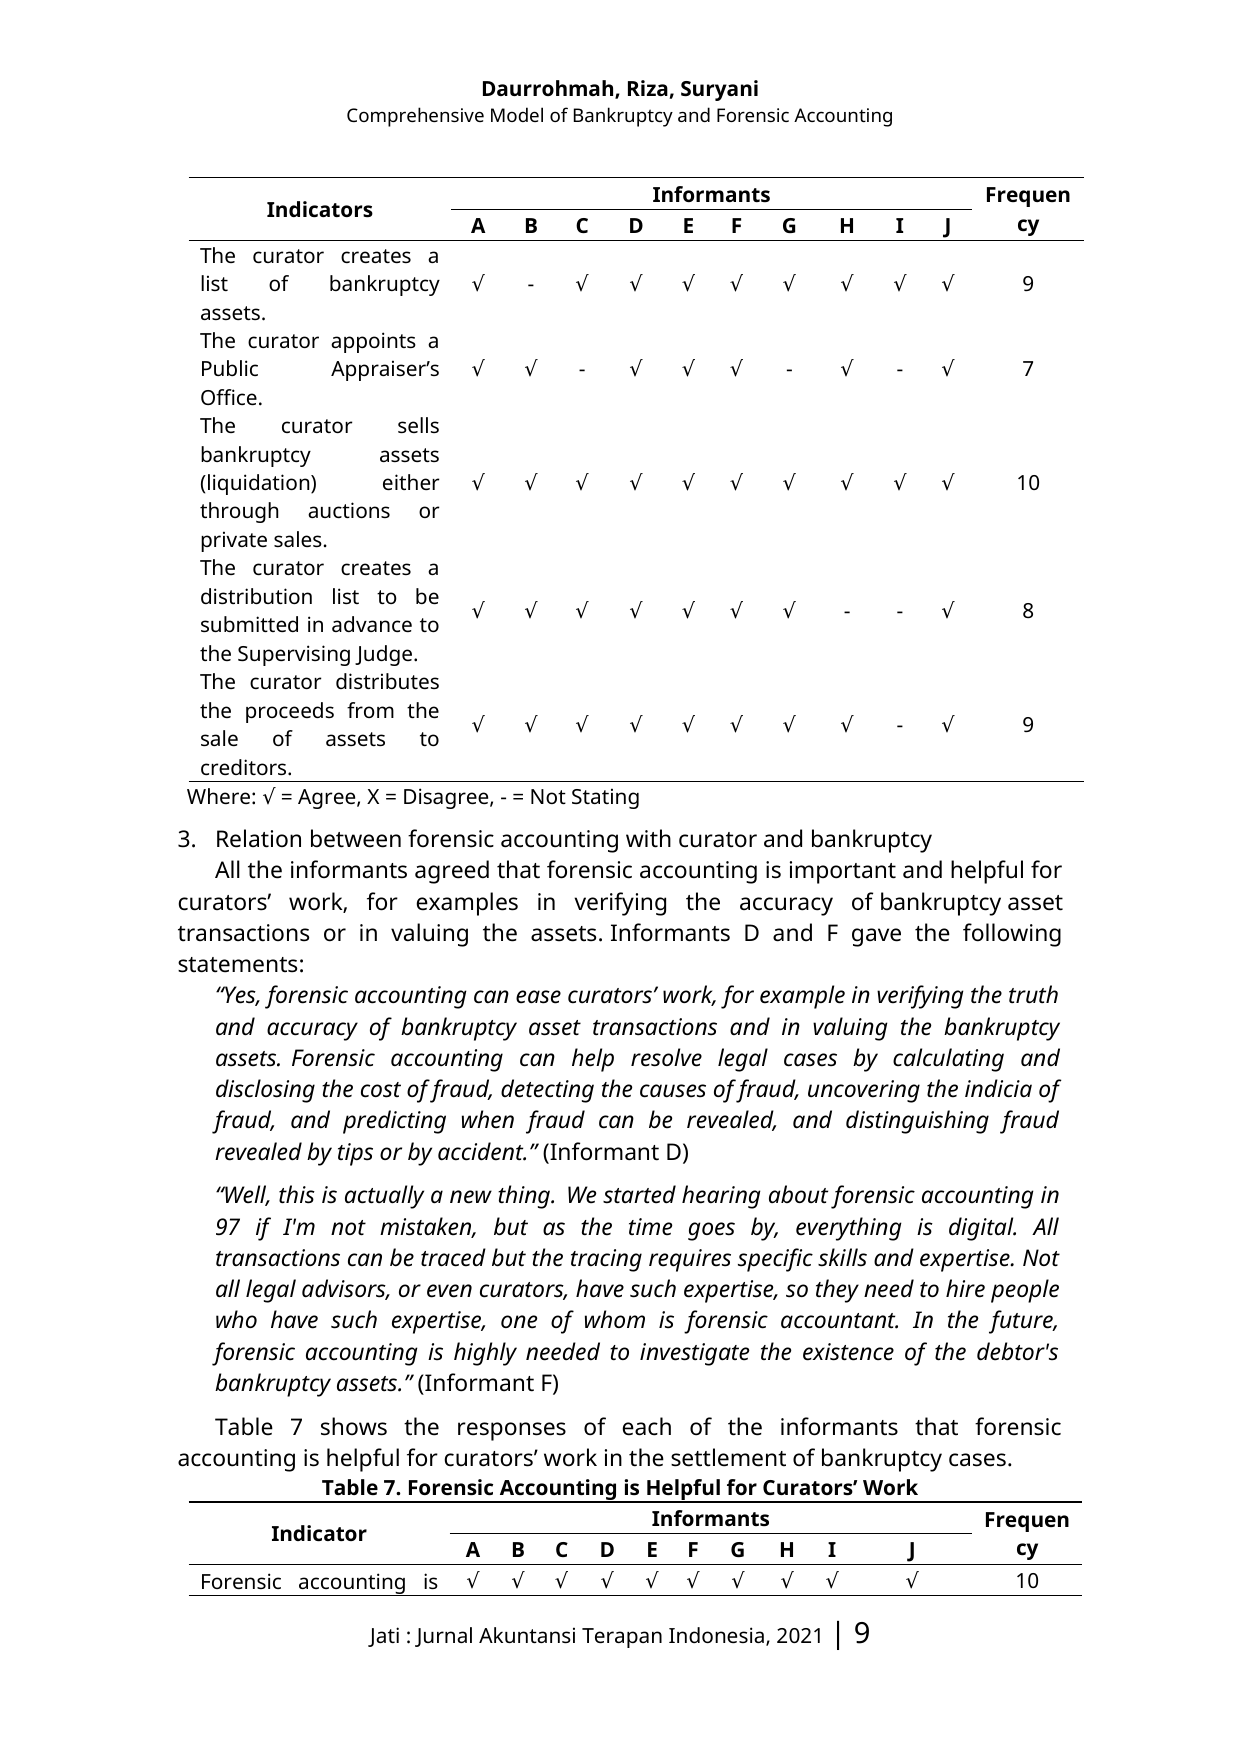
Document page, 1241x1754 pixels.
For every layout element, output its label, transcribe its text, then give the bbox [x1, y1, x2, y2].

table_cell √ [924, 326, 972, 411]
table_cell √ [853, 1565, 972, 1595]
table_cell √ [818, 667, 876, 781]
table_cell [189, 1565, 449, 1595]
table_cell √ [505, 667, 557, 781]
table_cell E [664, 210, 712, 240]
table_cell √ [876, 411, 924, 553]
table_cell √ [451, 667, 505, 781]
table_cell √ [811, 1565, 852, 1595]
table_cell √ [924, 667, 972, 781]
table_cell J [924, 210, 972, 240]
table_cell √ [631, 1565, 672, 1595]
table_cell √ [876, 241, 924, 326]
table_cell √ [505, 554, 557, 667]
table_cell H [763, 1534, 811, 1564]
text Table 7 shows the responses of each of the informants that forensic accounting is helpful for curators’ work in the settlement of bankruptcy cases. [177, 1411, 1063, 1473]
table_cell √ [712, 326, 760, 411]
table_cell √ [607, 411, 664, 553]
table_cell √ [924, 241, 972, 326]
table_cell √ [451, 326, 505, 411]
table_cell 9 [972, 667, 1084, 781]
table_cell √ [451, 241, 505, 326]
table_cell √ [760, 554, 818, 667]
table_cell √ [505, 326, 557, 411]
table_cell √ [451, 411, 505, 553]
table_header Indicator [189, 1503, 449, 1564]
table_cell The curator creates a distribution list to be submitted in advance to the Supervising Judge. [189, 554, 451, 667]
table_cell J [853, 1534, 972, 1564]
table_cell 10 [972, 1565, 1082, 1595]
table_cell √ [713, 1565, 762, 1595]
table_cell √ [607, 667, 664, 781]
table_cell 9 [972, 241, 1084, 326]
list “Well, this is actually a new thing. We started hearing about forensic accounting in 97 if I'm not mistaken, but as the time goes by, everything is digital. All transactions can be traced but the tracing requires specific skills and expertise. Not all legal advisors, or even curators, have such expertise, so they need to hire people who have such expertise, one of whom is forensic accountant. In the future, forensic accounting is highly needed to investigate the existence of the debtor's bankruptcy assets.” (Informant F) [215, 1179, 1063, 1398]
text Where: √ = Agree, X = Disagree, - = Not Stating [177, 782, 1063, 811]
table_cell √ [540, 1565, 583, 1595]
table_cell √ [664, 554, 712, 667]
table_header Indicators [189, 178, 451, 240]
list Relation between forensic accounting with curator and bankruptcy [177, 823, 1063, 854]
table_cell F [712, 210, 760, 240]
table_cell √ [760, 667, 818, 781]
table_cell √ [583, 1565, 631, 1595]
table_cell D [583, 1534, 631, 1564]
table_header Informants [450, 1503, 972, 1533]
table_cell √ [607, 241, 664, 326]
table_cell √ [451, 554, 505, 667]
table_cell E [631, 1534, 672, 1564]
table_cell √ [505, 411, 557, 553]
table_header Frequency [972, 1503, 1082, 1564]
table_cell √ [664, 667, 712, 781]
table_cell H [818, 210, 876, 240]
table_cell F [672, 1534, 713, 1564]
list “Yes, forensic accounting can ease curators’ work, for example in verifying the truth and accuracy of bankruptcy asset transactions and in valuing the bankruptcy assets. Forensic accounting can help resolve legal cases by calculating and disclosing the cost of fraud, detecting the causes of fraud, uncovering the indicia of fraud, and predicting when fraud can be revealed, and distinguishing fraud revealed by tips or by accident.” (Informant D) [215, 979, 1063, 1167]
list Table 7. Forensic Accounting is Helpful for Curators’ Work [177, 1473, 1063, 1501]
table_cell 10 [972, 411, 1084, 553]
table_cell The curator distributes the proceeds from the sale of assets to creditors. [189, 667, 451, 781]
table_cell √ [496, 1565, 539, 1595]
table_cell √ [712, 411, 760, 553]
table_cell √ [557, 554, 607, 667]
table_cell √ [557, 411, 607, 553]
table_cell B [496, 1534, 539, 1564]
table_cell B [505, 210, 557, 240]
table_cell - [876, 326, 924, 411]
table_cell - [818, 554, 876, 667]
table_cell C [540, 1534, 583, 1564]
table_cell √ [664, 326, 712, 411]
table_cell √ [760, 241, 818, 326]
table_cell G [713, 1534, 762, 1564]
table_cell 8 [972, 554, 1084, 667]
table_cell √ [763, 1565, 811, 1595]
table_cell - [876, 554, 924, 667]
table_header Frequency [972, 178, 1084, 240]
table_cell A [451, 210, 505, 240]
table_cell √ [712, 241, 760, 326]
table_cell √ [818, 326, 876, 411]
table_cell - [876, 667, 924, 781]
table_cell √ [672, 1565, 713, 1595]
table_cell √ [664, 411, 712, 553]
text All the informants agreed that forensic accounting is important and helpful for curators’ work, for examples in verifying the accuracy of bankruptcy asset transactions or in valuing the assets. Informants D and F gave the following statements: [177, 854, 1063, 979]
table_cell √ [557, 241, 607, 326]
table_cell - [505, 241, 557, 326]
table_cell √ [450, 1565, 496, 1595]
table_cell A [450, 1534, 496, 1564]
table_cell √ [607, 326, 664, 411]
table_cell √ [818, 411, 876, 553]
table_header Informants [451, 178, 972, 208]
table_cell √ [557, 667, 607, 781]
table_cell C [557, 210, 607, 240]
table_cell √ [607, 554, 664, 667]
table_cell √ [760, 411, 818, 553]
table_cell - [557, 326, 607, 411]
table_cell √ [924, 411, 972, 553]
table_cell The curator appoints a Public Appraiser’s Office. [189, 326, 451, 411]
table_cell √ [712, 554, 760, 667]
table_cell √ [712, 667, 760, 781]
table_cell √ [818, 241, 876, 326]
table_cell √ [924, 554, 972, 667]
table_cell The curator creates a list of bankruptcy assets. [189, 241, 451, 326]
table_cell I [811, 1534, 852, 1564]
table_cell The curator sells bankruptcy assets (liquidation) either through auctions or private sales. [189, 411, 451, 553]
table_cell √ [664, 241, 712, 326]
table_cell G [760, 210, 818, 240]
table_cell D [607, 210, 664, 240]
table_cell I [876, 210, 924, 240]
table_cell 7 [972, 326, 1084, 411]
table_cell - [760, 326, 818, 411]
